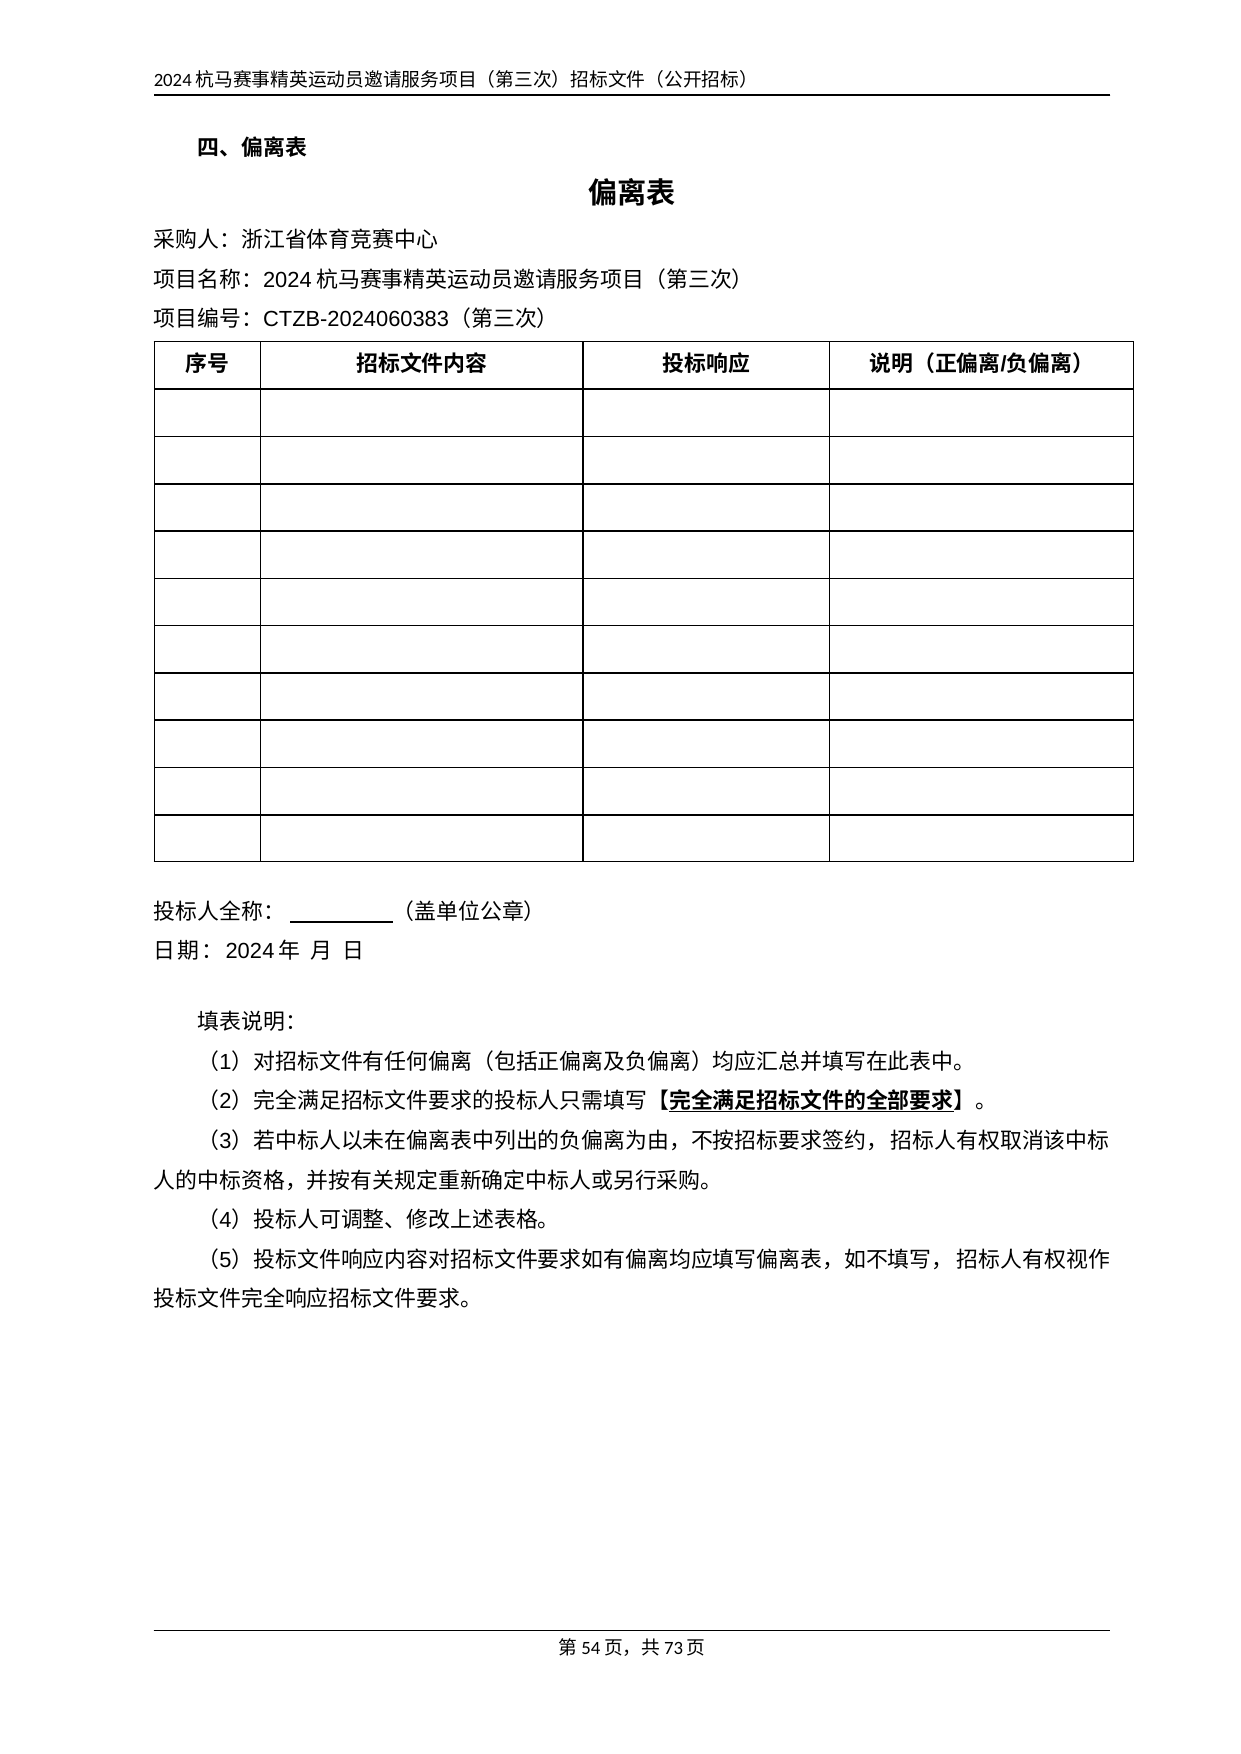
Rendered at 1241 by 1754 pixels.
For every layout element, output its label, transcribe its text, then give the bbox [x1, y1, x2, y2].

subtitle 四、偏离表 [153, 130, 1110, 162]
table_cell [830, 626, 1133, 672]
table_cell [155, 485, 260, 530]
table_cell [261, 532, 582, 577]
table_cell [261, 721, 582, 767]
table_cell [830, 816, 1133, 861]
text （4）投标人可调整、修改上述表格。 [153, 1202, 1110, 1234]
table_cell [155, 437, 260, 483]
text 项目编号：CTZB-2024060383（第三次） [153, 301, 1110, 333]
table_cell [584, 532, 829, 577]
table_cell [584, 816, 829, 861]
table_cell [261, 437, 582, 483]
table_cell [830, 532, 1133, 577]
table_cell [261, 579, 582, 625]
table_cell [584, 626, 829, 672]
text （3）若中标人以未在偏离表中列出的负偏离为由，不按招标要求签约，招标人有权取消该中标人的中标资格，并按有关规定重新确定中标人或另行采购。 [153, 1123, 1110, 1194]
table_cell [155, 721, 260, 767]
table_cell [584, 721, 829, 767]
table_header 说明（正偏离/负偏离） [830, 342, 1133, 388]
table_cell [830, 768, 1133, 814]
table_cell [261, 390, 582, 436]
table_cell [261, 626, 582, 672]
text （1）对招标文件有任何偏离（包括正偏离及负偏离）均应汇总并填写在此表中。 [153, 1044, 1110, 1076]
table_cell [155, 768, 260, 814]
table_cell [155, 626, 260, 672]
text 填表说明： [153, 1004, 1110, 1036]
table_cell [261, 674, 582, 719]
table_cell [584, 768, 829, 814]
table_cell [155, 579, 260, 625]
text 采购人：浙江省体育竞赛中心 [153, 222, 1110, 254]
table_cell [261, 768, 582, 814]
text （2）完全满足招标文件要求的投标人只需填写【完全满足招标文件的全部要求】。 [153, 1083, 1110, 1115]
table_cell [261, 485, 582, 530]
table_cell [584, 674, 829, 719]
table_header 投标响应 [584, 342, 829, 388]
table_cell [830, 485, 1133, 530]
table_cell [584, 579, 829, 625]
table_header 招标文件内容 [261, 342, 582, 388]
table_cell [584, 390, 829, 436]
table_cell [830, 674, 1133, 719]
table_cell [155, 816, 260, 861]
text 投标人全称： （盖单位公章） [153, 894, 1110, 925]
table_cell [155, 390, 260, 436]
table_cell [155, 532, 260, 577]
text （5）投标文件响应内容对招标文件要求如有偏离均应填写偏离表，如不填写，招标人有权视作投标文件完全响应招标文件要求。 [153, 1242, 1110, 1313]
table_cell [830, 390, 1133, 436]
text 偏离表 [153, 169, 1110, 212]
table_header 序号 [155, 342, 260, 388]
table_cell [830, 437, 1133, 483]
table_cell [584, 485, 829, 530]
table_cell [155, 674, 260, 719]
table_cell [830, 721, 1133, 767]
table_cell [584, 437, 829, 483]
text 日期：2024年 月 日 [153, 933, 1110, 965]
table_cell [261, 816, 582, 861]
table_cell [830, 579, 1133, 625]
text 项目名称：2024杭马赛事精英运动员邀请服务项目（第三次） [153, 262, 1110, 293]
